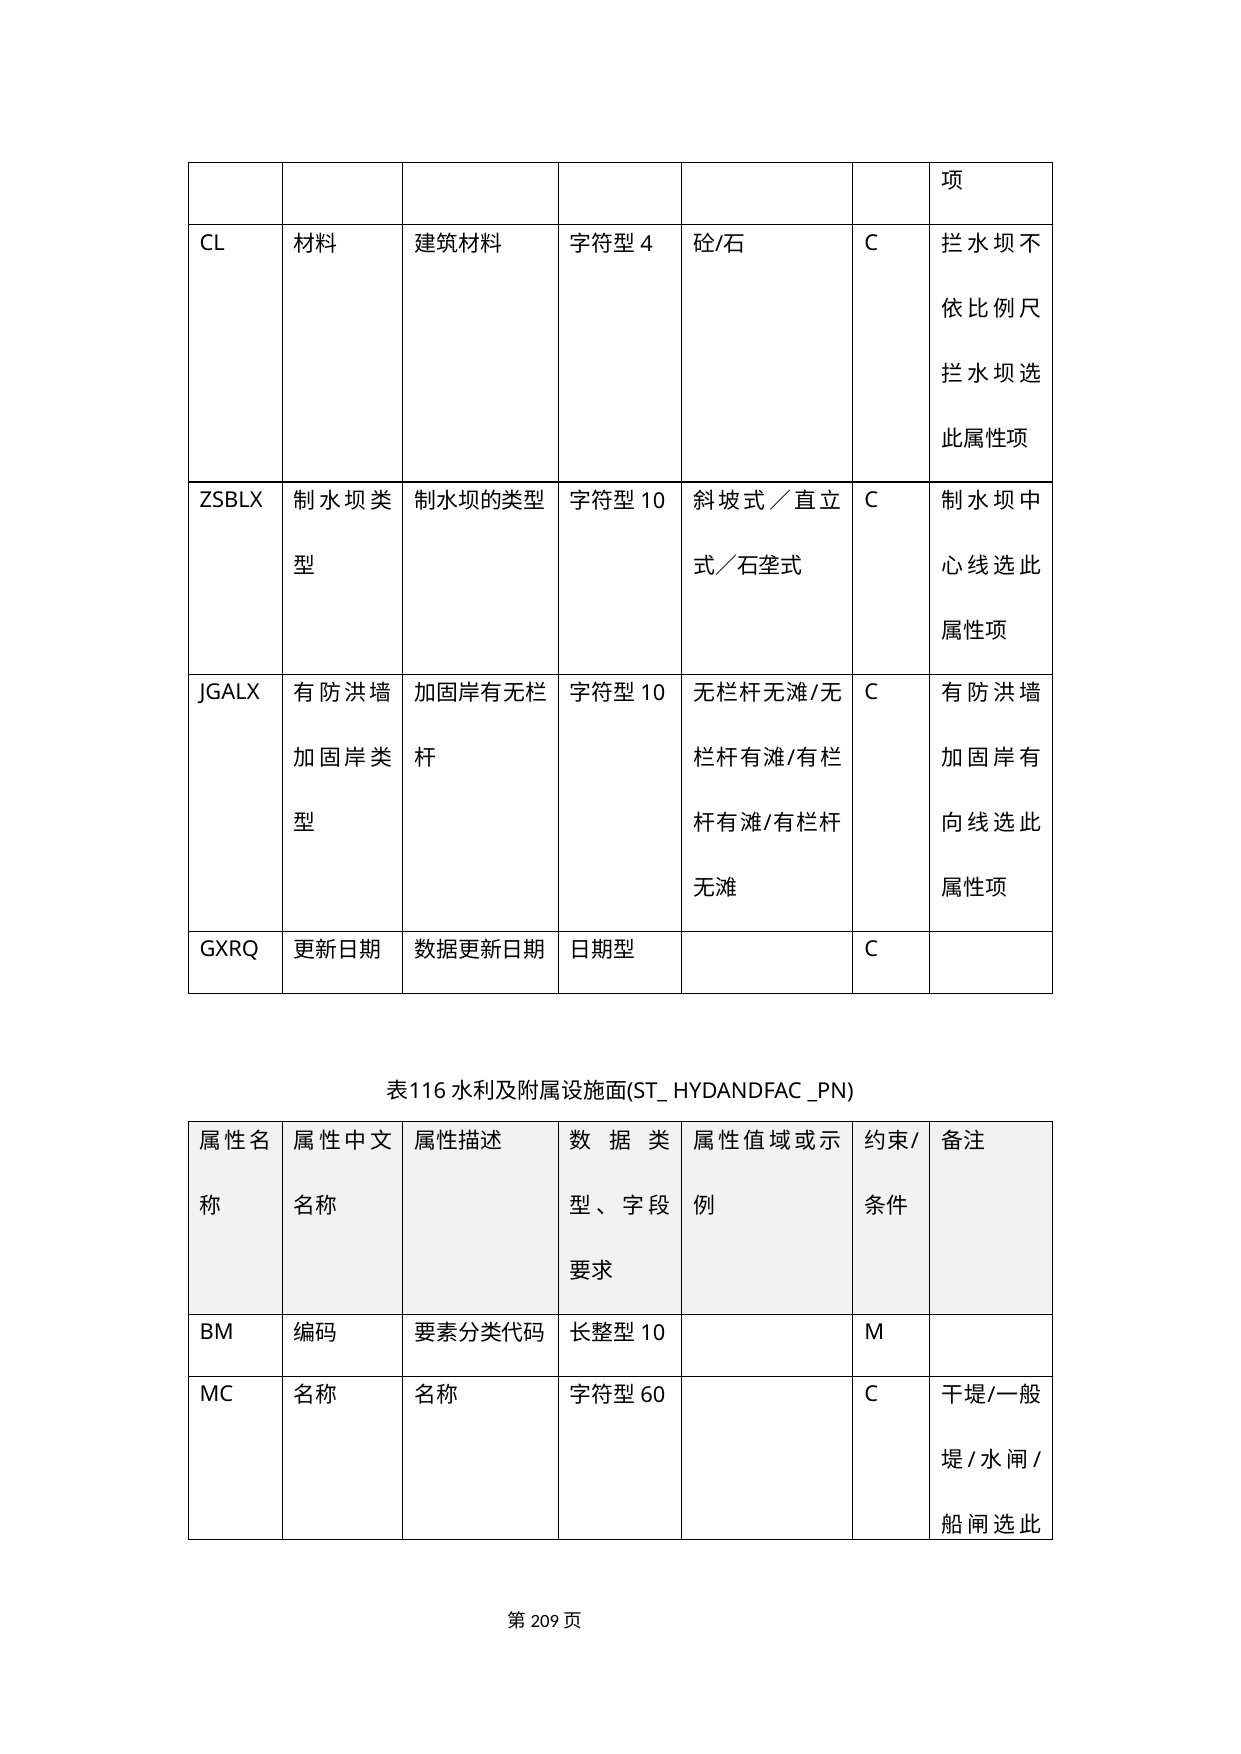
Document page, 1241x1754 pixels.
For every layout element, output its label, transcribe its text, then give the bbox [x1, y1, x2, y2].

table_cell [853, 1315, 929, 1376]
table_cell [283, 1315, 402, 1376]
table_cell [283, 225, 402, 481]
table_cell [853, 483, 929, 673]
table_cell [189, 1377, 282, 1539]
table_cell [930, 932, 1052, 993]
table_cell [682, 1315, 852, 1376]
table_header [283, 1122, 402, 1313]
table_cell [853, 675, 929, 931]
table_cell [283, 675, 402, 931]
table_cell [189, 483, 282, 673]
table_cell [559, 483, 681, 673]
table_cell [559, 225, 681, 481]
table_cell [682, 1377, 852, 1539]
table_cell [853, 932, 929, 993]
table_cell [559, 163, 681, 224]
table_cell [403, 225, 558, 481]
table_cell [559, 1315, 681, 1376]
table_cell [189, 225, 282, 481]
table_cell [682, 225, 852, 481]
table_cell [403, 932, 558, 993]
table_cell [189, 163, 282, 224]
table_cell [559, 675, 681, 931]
list 水利及附属设施面(ST_ HYDANDFAC _PN) [187, 1072, 1053, 1105]
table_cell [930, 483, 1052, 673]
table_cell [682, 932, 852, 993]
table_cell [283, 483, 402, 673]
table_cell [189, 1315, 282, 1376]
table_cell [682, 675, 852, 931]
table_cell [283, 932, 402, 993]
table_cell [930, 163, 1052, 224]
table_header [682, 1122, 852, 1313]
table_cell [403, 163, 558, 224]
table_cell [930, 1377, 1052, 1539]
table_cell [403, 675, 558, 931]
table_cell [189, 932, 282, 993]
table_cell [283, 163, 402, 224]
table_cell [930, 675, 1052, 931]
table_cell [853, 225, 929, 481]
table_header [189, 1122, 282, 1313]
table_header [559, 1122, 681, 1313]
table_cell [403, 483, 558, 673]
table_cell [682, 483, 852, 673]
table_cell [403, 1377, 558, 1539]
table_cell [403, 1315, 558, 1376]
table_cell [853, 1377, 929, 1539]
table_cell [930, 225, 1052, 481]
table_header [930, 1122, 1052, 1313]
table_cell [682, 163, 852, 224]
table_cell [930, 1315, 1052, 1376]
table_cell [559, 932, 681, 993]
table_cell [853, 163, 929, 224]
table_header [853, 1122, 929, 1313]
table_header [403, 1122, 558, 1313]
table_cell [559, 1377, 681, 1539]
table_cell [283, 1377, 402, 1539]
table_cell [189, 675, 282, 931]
